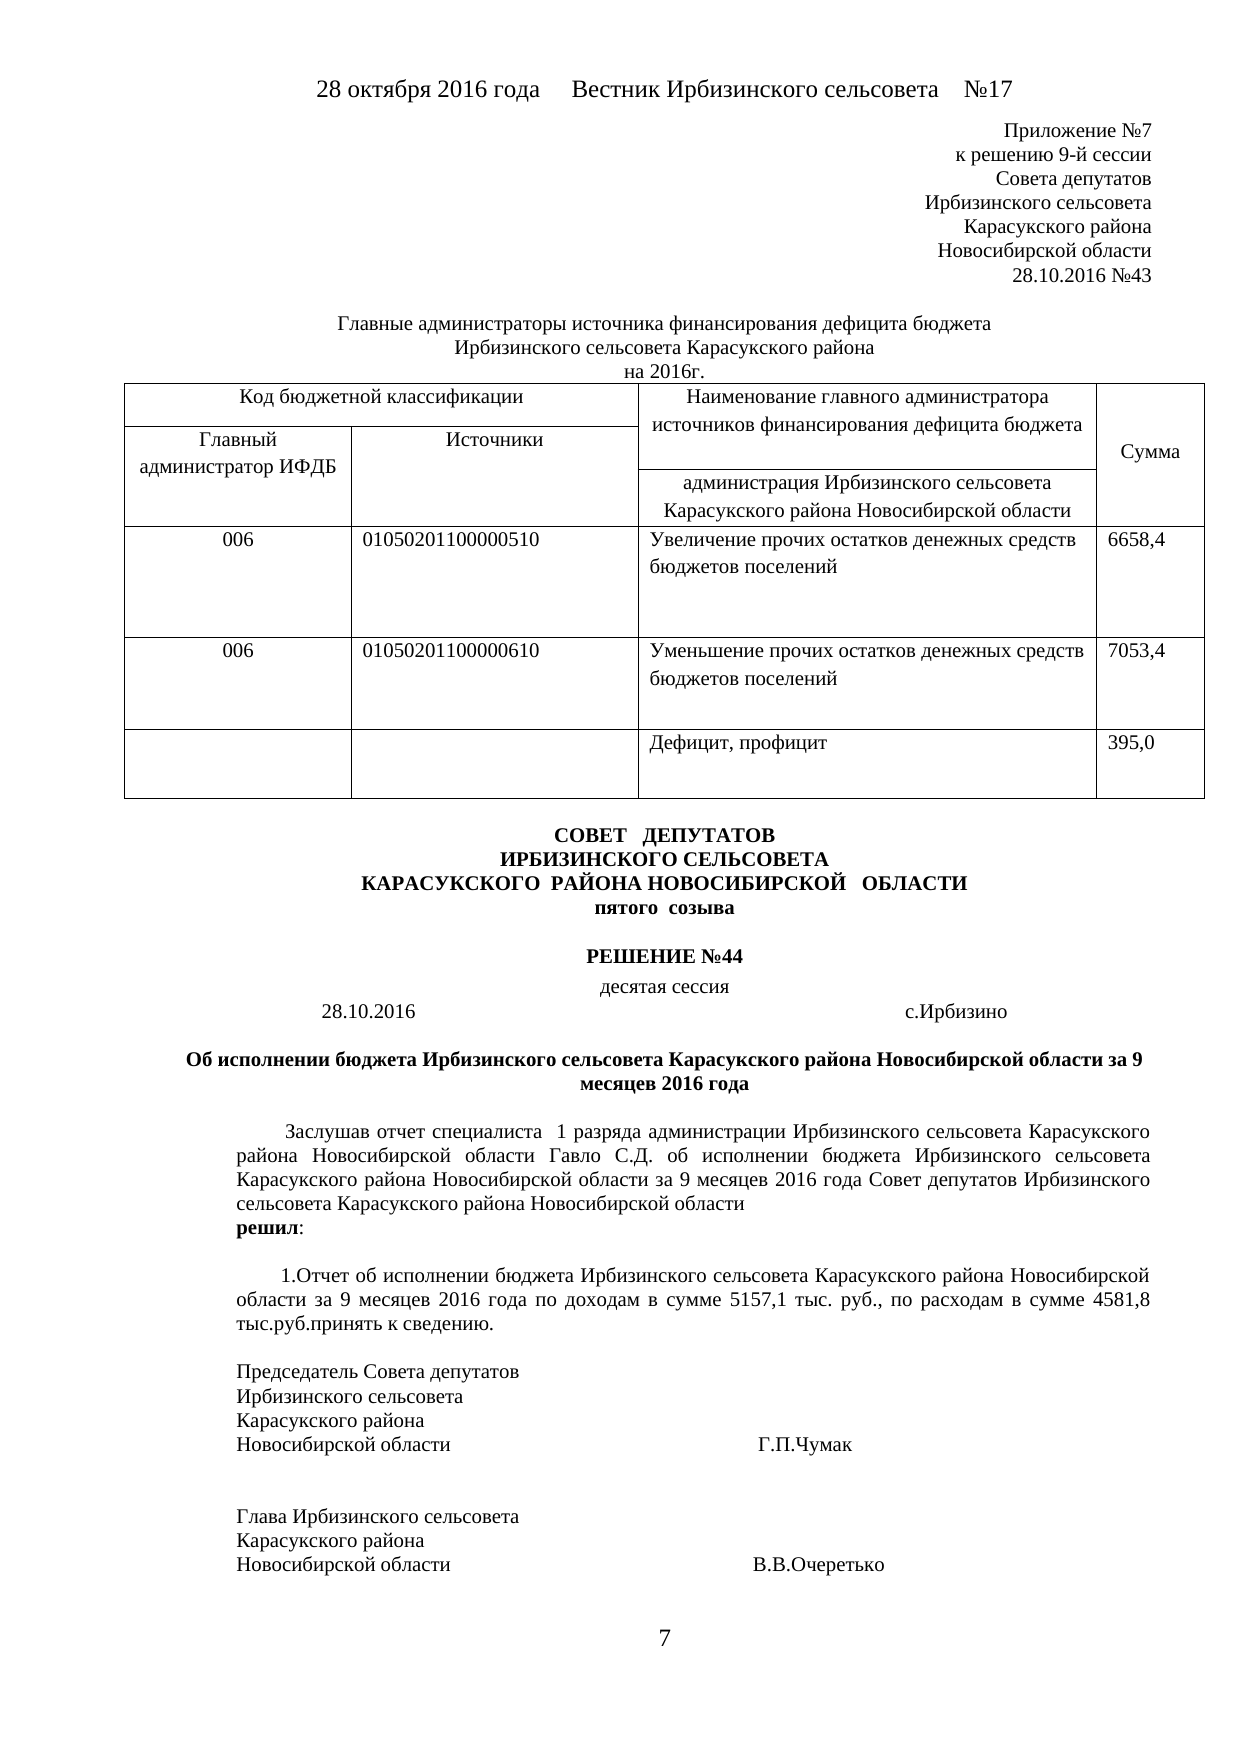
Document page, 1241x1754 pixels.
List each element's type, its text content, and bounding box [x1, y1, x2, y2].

subtitle РЕШЕНИЕ №44 [177, 944, 1152, 968]
text к решению 9-й сессии [177, 142, 1152, 166]
text Ирбизинского сельсовета Карасукского района [177, 335, 1152, 359]
table_cell Уменьшение прочих остатков денежных средств бюджетов поселений [639, 638, 1096, 729]
text 28.10.2016 с.Ирбизино [177, 998, 1152, 1023]
table_cell 01050201100000510 [352, 527, 638, 637]
text Карасукского района [177, 1408, 1152, 1432]
text 28.10.2016 №43 [177, 262, 1152, 287]
text на 2016г. [177, 359, 1152, 383]
text ИРБИЗИНСКОГО СЕЛЬСОВЕТА [177, 847, 1152, 871]
text Ирбизинского сельсовета [177, 190, 1152, 214]
text Председатель Совета депутатов [177, 1359, 1152, 1383]
text Новосибирской области Г.П.Чумак [177, 1432, 1152, 1456]
text Глава Ирбизинского сельсовета [177, 1504, 1152, 1528]
text Главные администраторы источника финансирования дефицита бюджета [177, 311, 1152, 335]
text Новосибирской области [177, 238, 1152, 262]
table_cell 7053,4 [1097, 638, 1204, 729]
text Совета депутатов [177, 166, 1152, 190]
table_header Код бюджетной классификации [125, 384, 638, 426]
text Карасукского района [177, 1528, 1152, 1552]
table_cell Увеличение прочих остатков денежных средств бюджетов поселений [639, 527, 1096, 637]
text Карасукского района [177, 214, 1152, 238]
text решил: [236, 1215, 1152, 1239]
table_cell Главный администратор ИФДБ [125, 427, 351, 526]
table_cell [352, 730, 638, 798]
table_header Сумма [1097, 384, 1204, 526]
text 1.Отчет об исполнении бюджета Ирбизинского сельсовета Карасукского района Новосибирской области за 9 месяцев 2016 года по доходам в сумме 5157,1 тыс. руб., по расходам в сумме 4581,8 тыс.руб.принять к сведению. [236, 1263, 1152, 1335]
text Заслушав отчет специалиста 1 разряда администрации Ирбизинского сельсовета Карасукского района Новосибирской области Гавло С.Д. об исполнении бюджета Ирбизинского сельсовета Карасукского района Новосибирской области за 9 месяцев 2016 года Совет депутатов Ирбизинского сельсовета Карасукского района Новосибирской области [236, 1119, 1152, 1215]
text СОВЕТ ДЕПУТАТОВ [177, 823, 1152, 847]
table_cell 6658,4 [1097, 527, 1204, 637]
table_header Наименование главного администратора источников финансирования дефицита бюджета [639, 384, 1096, 469]
text КАРАСУКСКОГО РАЙОНА НОВОСИБИРСКОЙ ОБЛАСТИ [177, 871, 1152, 895]
table_cell Источники [352, 427, 638, 526]
text Новосибирской области В.В.Очеретько [177, 1552, 1152, 1576]
text Приложение №7 [177, 118, 1152, 142]
table_cell 01050201100000610 [352, 638, 638, 729]
table_cell Дефицит, профицит [639, 730, 1096, 798]
text Об исполнении бюджета Ирбизинского сельсовета Карасукского района Новосибирской области за 9 месяцев 2016 года [177, 1047, 1152, 1095]
table_cell [125, 730, 351, 798]
table_cell администрация Ирбизинского сельсовета Карасукского района Новосибирской области [639, 470, 1096, 526]
text пятого созыва [177, 895, 1152, 919]
table_cell 006 [125, 527, 351, 637]
table_cell 395,0 [1097, 730, 1204, 798]
text Ирбизинского сельсовета [177, 1383, 1152, 1408]
table_cell 006 [125, 638, 351, 729]
text десятая сессия [177, 974, 1152, 998]
